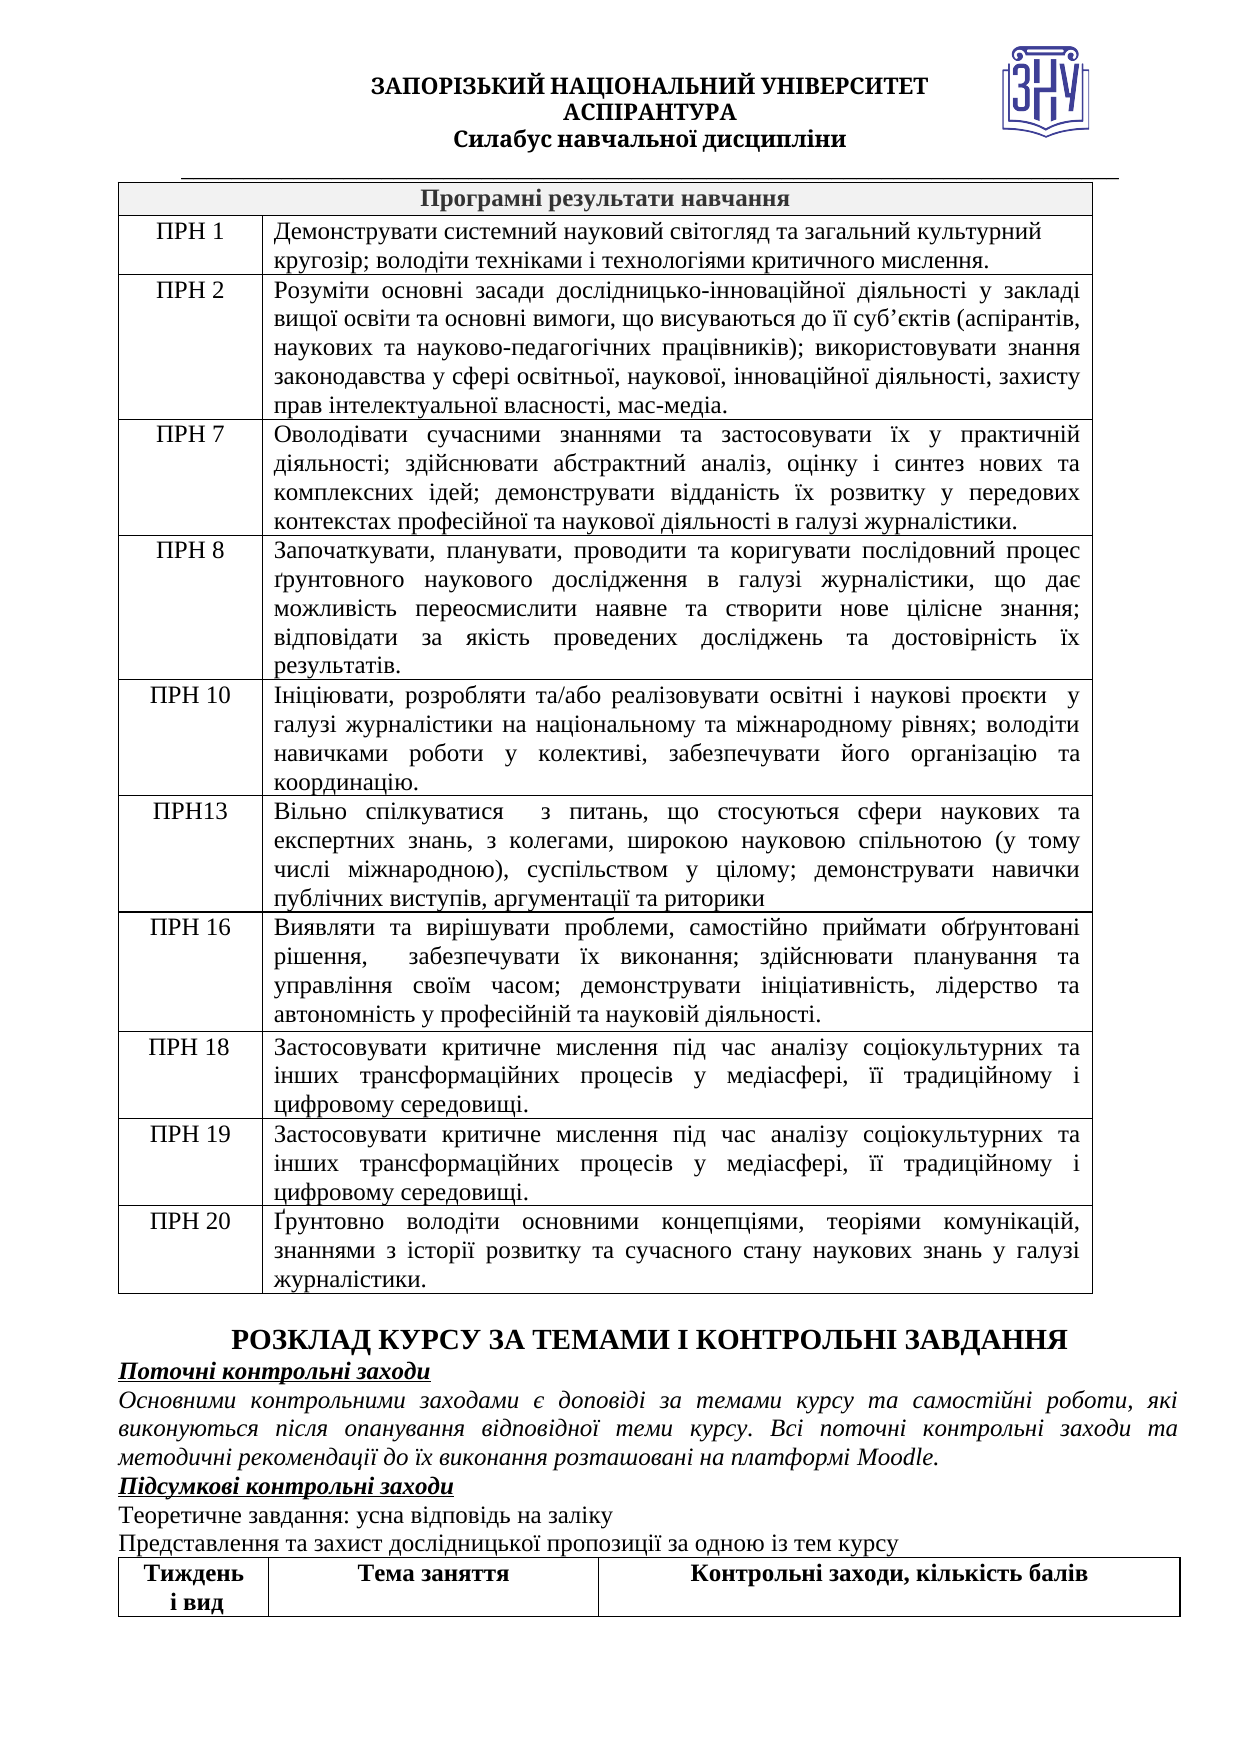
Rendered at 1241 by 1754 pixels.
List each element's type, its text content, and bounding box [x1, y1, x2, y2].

table_cell ПРН 16 [119, 913, 262, 1031]
table_cell ПРН 7 [119, 420, 262, 534]
table_header Тема заняття [269, 1558, 598, 1616]
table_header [599, 1558, 1179, 1616]
table_cell Ініціювати, розробляти та/або реалізовувати освітні і наукові проєкти у галузі журналістики на національному та міжнародному рівнях; володіти навичками роботи у колективі, забезпечувати його організацію та координацію. [263, 680, 1092, 795]
table_cell Виявляти та вирішувати проблеми, самостійно приймати обґрунтовані рішення, забезпечувати їх виконання; здійснювати планування та управління своїм часом; демонструвати ініціативність, лідерство та автономність у професійній та науковій діяльності. [263, 913, 1092, 1031]
text Теоретичне завдання: усна відповідь на заліку [118, 1500, 1181, 1528]
table_cell Розуміти основні засади дослідницько-інноваційної діяльності у закладі вищої освіти та основні вимоги, що висуваються до її суб’єктів (аспірантів, наукових та науково-педагогічних працівників); використовувати знання законодавства у сфері освітньої, наукової, інноваційної діяльності, захисту прав інтелектуальної власності, мас-медіа. [263, 275, 1092, 418]
text Підсумкові контрольні заходи [118, 1471, 1181, 1500]
table_cell ПРН 2 [119, 275, 262, 418]
text РОЗКЛАД КУРСУ ЗА ТЕМАМИ І КОНТРОЛЬНІ ЗАВДАННЯ [118, 1322, 1181, 1356]
table_cell Демонструвати системний науковий світогляд та загальний культурний кругозір; володіти техніками і технологіями критичного мислення. [263, 216, 1092, 274]
text Основними контрольними заходами є доповіді за темами курсу та самостійні роботи, які виконуються після опанування відповідної теми курсу. Всі поточні контрольні заходи та методичні рекомендації до їх виконання розташовані на платформі Moodle. [118, 1385, 1181, 1471]
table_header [119, 1558, 268, 1616]
table_cell Застосовувати критичне мислення під час аналізу соціокультурних та інших трансформаційних процесів у медіасфері, її традиційному і цифровому середовищі. [263, 1032, 1092, 1118]
table_cell ПРН13 [119, 796, 262, 911]
text Поточні контрольні заходи [118, 1356, 1181, 1385]
picture [1002, 46, 1090, 138]
table_cell ПРН 10 [119, 680, 262, 795]
table_cell Вільно спілкуватися з питань, що стосуються сфери наукових та експертних знань, з колегами, широкою науковою спільнотою (у тому числі міжнародною), суспільством у цілому; демонструвати навички публічних виступів, аргументації та риторики [263, 796, 1092, 911]
text Представлення та захист дослідницької пропозиції за одною із тем курсу [118, 1528, 1181, 1557]
table_cell Започаткувати, планувати, проводити та коригувати послідовний процес ґрунтовного наукового дослідження в галузі журналістики, що дає можливість переосмислити наявне та створити нове цілісне знання; відповідати за якість проведених досліджень та достовірність їх результатів. [263, 536, 1092, 679]
table_cell Застосовувати критичне мислення під час аналізу соціокультурних та інших трансформаційних процесів у медіасфері, її традиційному і цифровому середовищі. [263, 1119, 1092, 1205]
table_cell ПРН 20 [119, 1206, 262, 1293]
table_cell ПРН 8 [119, 536, 262, 679]
table_cell Оволодівати сучасними знаннями та застосовувати їх у практичній діяльності; здійснювати абстрактний аналіз, оцінку і синтез нових та комплексних ідей; демонструвати відданість їх розвитку у передових контекстах професійної та наукової діяльності в галузі журналістики. [263, 420, 1092, 534]
table_cell ПРН 19 [119, 1119, 262, 1205]
table_cell ПРН 18 [119, 1032, 262, 1118]
table_cell ПРН 1 [119, 216, 262, 274]
table_cell Ґрунтовно володіти основними концепціями, теоріями комунікацій, знаннями з історії розвитку та сучасного стану наукових знань у галузі журналістики. [263, 1206, 1092, 1293]
table_header Програмні результати навчання [119, 183, 1092, 215]
